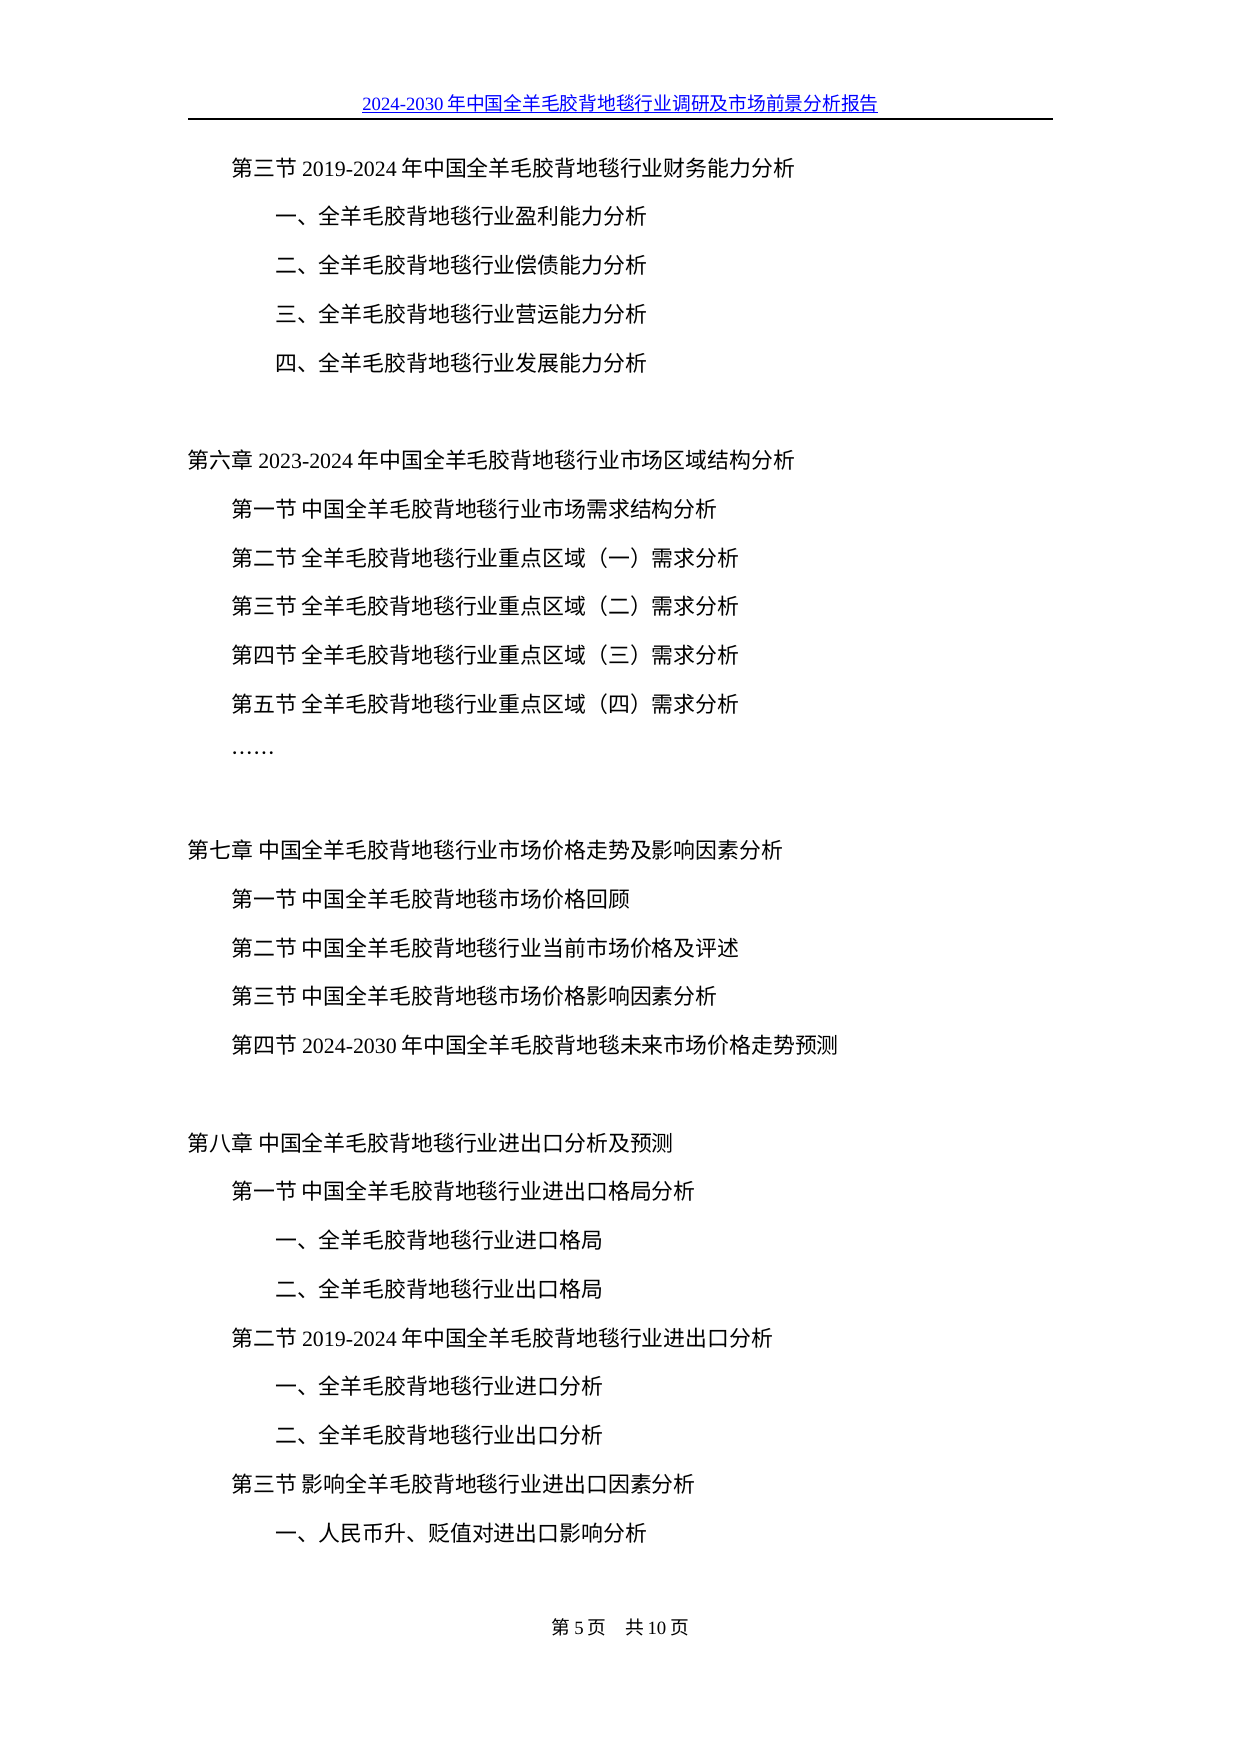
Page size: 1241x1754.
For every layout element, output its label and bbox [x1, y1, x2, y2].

text [187, 150, 1053, 1548]
